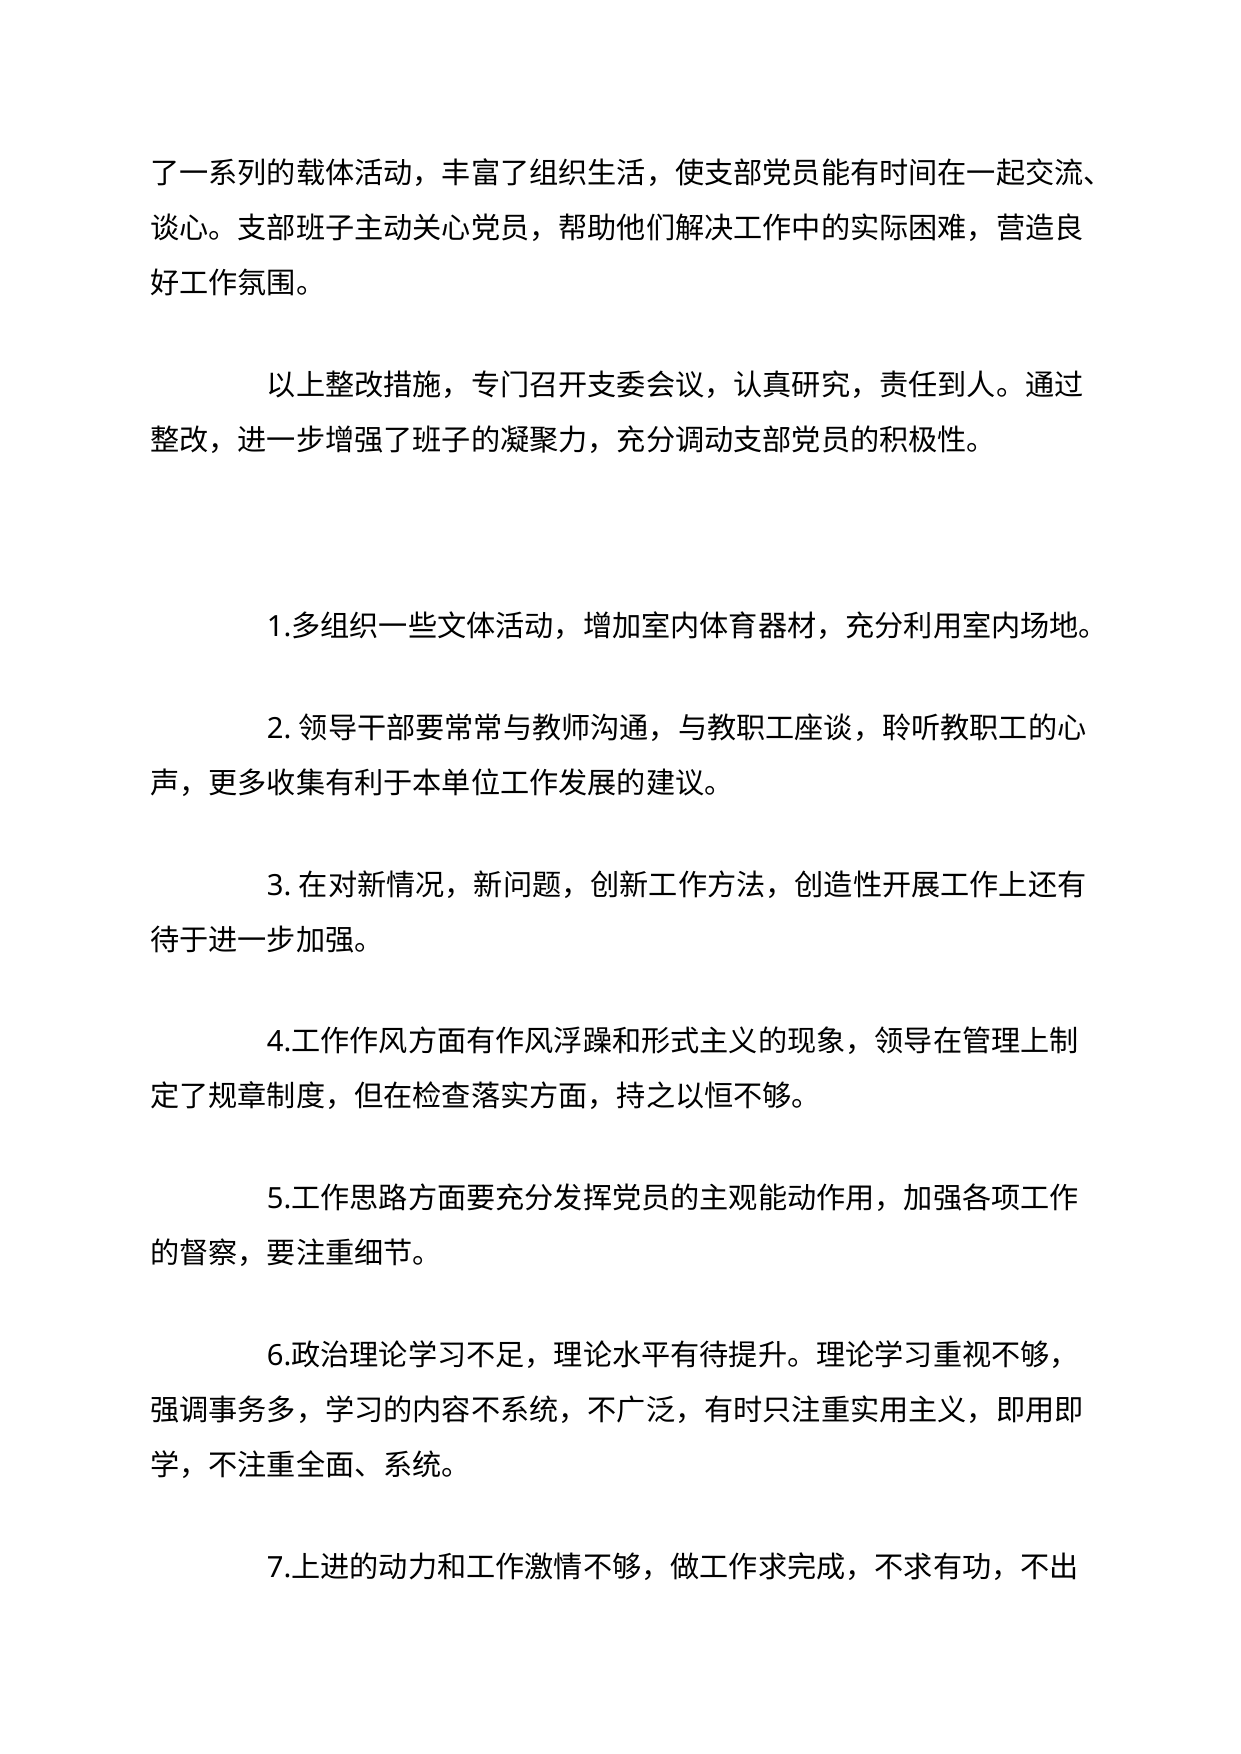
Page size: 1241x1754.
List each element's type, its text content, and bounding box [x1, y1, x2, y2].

text 2. 领导干部要常常与教师沟通，与教职工座谈，聆听教职工的心声，更多收集有利于本单位工作发展的建议。 [150, 704, 1090, 802]
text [150, 1543, 1090, 1586]
text 3. 在对新情况，新问题，创新工作方法，创造性开展工作上还有待于进一步加强。 [150, 861, 1090, 958]
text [150, 150, 1090, 302]
text 6.政治理论学习不足，理论水平有待提升。理论学习重视不够，强调事务多，学习的内容不系统，不广泛，有时只注重实用主义，即用即学，不注重全面、系统。 [150, 1331, 1090, 1484]
text 以上整改措施，专门召开支委会议，认真研究，责任到人。通过整改，进一步增强了班子的凝聚力，充分调动支部党员的积极性。 [150, 362, 1090, 459]
text 1.多组织一些文体活动，增加室内体育器材，充分利用室内场地。 [150, 602, 1090, 645]
text 4.工作作风方面有作风浮躁和形式主义的现象，领导在管理上制定了规章制度，但在检查落实方面，持之以恒不够。 [150, 1018, 1090, 1115]
text 5.工作思路方面要充分发挥党员的主观能动作用，加强各项工作的督察，要注重细节。 [150, 1175, 1090, 1272]
